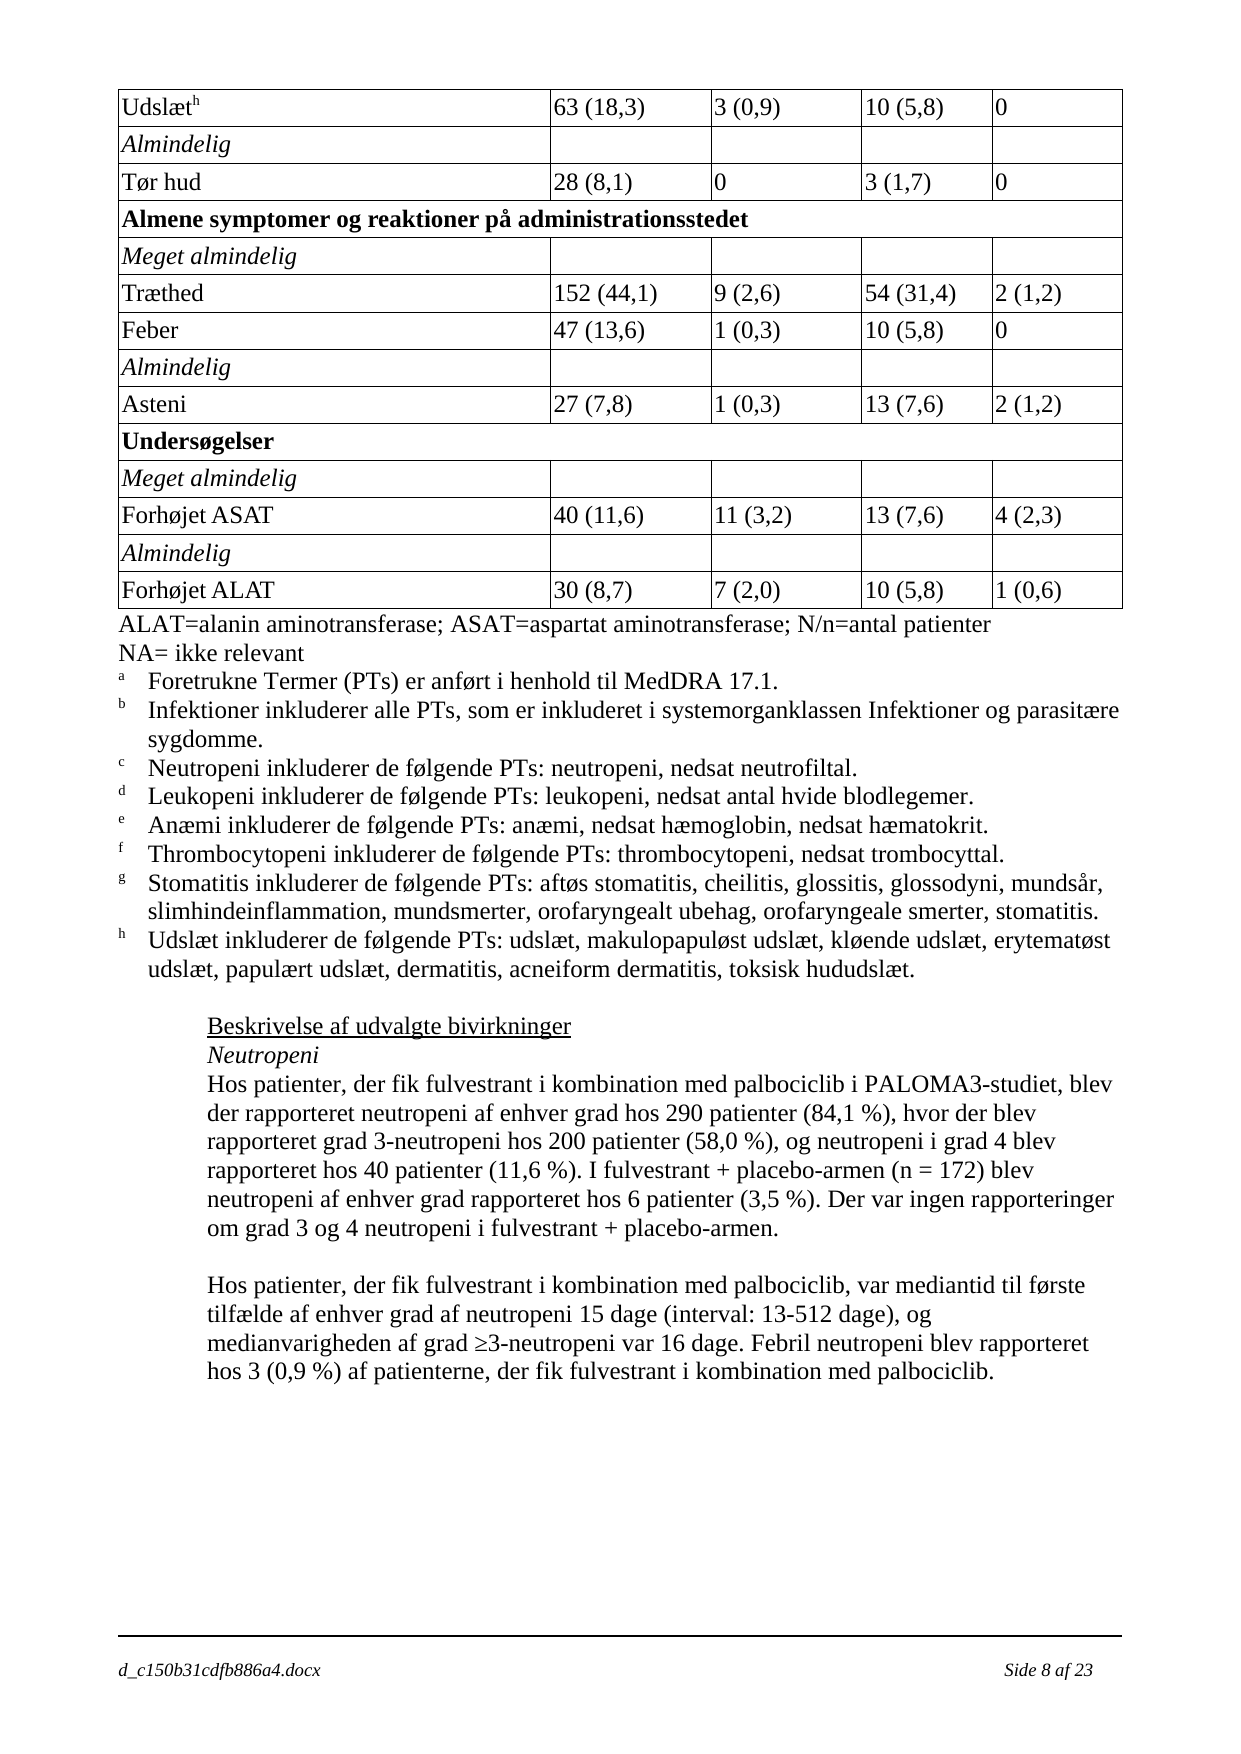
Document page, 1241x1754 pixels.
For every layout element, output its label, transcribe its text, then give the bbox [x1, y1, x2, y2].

table_cell [993, 535, 1122, 571]
table_cell Almene symptomer og reaktioner på administrationsstedet [119, 201, 1122, 237]
table_cell Almindelig [119, 127, 550, 163]
table_cell 1 (0,3) [712, 387, 861, 423]
text Beskrivelse af udvalgte bivirkninger [207, 1011, 1122, 1040]
table_cell [712, 238, 861, 274]
table_cell 3 (0,9) [712, 90, 861, 126]
table_cell 10 (5,8) [862, 572, 992, 608]
table_cell Forhøjet ALAT [119, 572, 550, 608]
text d Leukopeni inkluderer de følgende PTs: leukopeni, nedsat antal hvide blodlegemer. [118, 781, 1122, 810]
table_cell 63 (18,3) [551, 90, 711, 126]
text h Udslæt inkluderer de følgende PTs: udslæt, makulopapuløst udslæt, kløende udslæt, erytematøst udslæt, papulært udslæt, dermatitis, acneiform dermatitis, toksisk hududslæt. [118, 925, 1122, 983]
table_cell [862, 535, 992, 571]
table_cell 10 (5,8) [862, 313, 992, 348]
text NA= ikke relevant [118, 638, 1122, 666]
table_cell 2 (1,2) [993, 275, 1122, 311]
text Neutropeni [207, 1040, 1122, 1069]
table_cell 13 (7,6) [862, 387, 992, 423]
table_cell [862, 350, 992, 386]
table_cell Tør hud [119, 164, 550, 200]
text g Stomatitis inkluderer de følgende PTs: aftøs stomatitis, cheilitis, glossitis, glossodyni, mundsår, slimhindeinflammation, mundsmerter, orofaryngealt ubehag, orofaryngeale smerter, stomatitis. [118, 868, 1122, 925]
table_cell [712, 461, 861, 497]
table_cell 0 [993, 164, 1122, 200]
table_cell [551, 238, 711, 274]
table_cell [993, 238, 1122, 274]
table_cell Undersøgelser [119, 424, 1122, 460]
table_cell Træthed [119, 275, 550, 311]
table_cell [993, 127, 1122, 163]
table_cell [712, 350, 861, 386]
table_cell Almindelig [119, 350, 550, 386]
table_cell 0 [993, 313, 1122, 348]
table_cell Udslæth [119, 90, 550, 126]
table_cell [551, 127, 711, 163]
table_cell 28 (8,1) [551, 164, 711, 200]
table_cell 11 (3,2) [712, 498, 861, 534]
table_cell 3 (1,7) [862, 164, 992, 200]
table_cell 1 (0,6) [993, 572, 1122, 608]
table_cell 1 (0,3) [712, 313, 861, 348]
table_cell Meget almindelig [119, 238, 550, 274]
table_cell [862, 238, 992, 274]
table_cell Forhøjet ASAT [119, 498, 550, 534]
table_cell [993, 461, 1122, 497]
table_cell 0 [993, 90, 1122, 126]
table_cell [712, 127, 861, 163]
table_cell Asteni [119, 387, 550, 423]
text a Foretrukne Termer (PTs) er anført i henhold til MedDRA 17.1. [118, 666, 1122, 695]
text ALAT=alanin aminotransferase; ASAT=aspartat aminotransferase; N/n=antal patienter [118, 609, 1122, 638]
table_cell 10 (5,8) [862, 90, 992, 126]
text Hos patienter, der fik fulvestrant i kombination med palbociclib, var mediantid til første tilfælde af enhver grad af neutropeni 15 dage (interval: 13-512 dage), og medianvarigheden af grad ≥3-neutropeni var 16 dage. Febril neutropeni blev rapporteret hos 3 (0,9 %) af patienterne, der fik fulvestrant i kombination med palbociclib. [207, 1270, 1122, 1385]
text b Infektioner inkluderer alle PTs, som er inkluderet i systemorganklassen Infektioner og parasitære sygdomme. [118, 695, 1122, 753]
text e Anæmi inkluderer de følgende PTs: anæmi, nedsat hæmoglobin, nedsat hæmatokrit. [118, 810, 1122, 839]
table_cell 9 (2,6) [712, 275, 861, 311]
table_cell 4 (2,3) [993, 498, 1122, 534]
table_cell 54 (31,4) [862, 275, 992, 311]
table_cell [551, 461, 711, 497]
table_cell [862, 127, 992, 163]
table_cell 2 (1,2) [993, 387, 1122, 423]
table_cell 7 (2,0) [712, 572, 861, 608]
table_cell [551, 535, 711, 571]
table_cell [712, 535, 861, 571]
table_cell 27 (7,8) [551, 387, 711, 423]
table_cell [551, 350, 711, 386]
text c Neutropeni inkluderer de følgende PTs: neutropeni, nedsat neutrofiltal. [118, 753, 1122, 781]
table_cell 13 (7,6) [862, 498, 992, 534]
text f Thrombocytopeni inkluderer de følgende PTs: thrombocytopeni, nedsat trombocyttal. [118, 839, 1122, 868]
table_cell Meget almindelig [119, 461, 550, 497]
table_cell [862, 461, 992, 497]
text Hos patienter, der fik fulvestrant i kombination med palbociclib i PALOMA3-studiet, blev der rapporteret neutropeni af enhver grad hos 290 patienter (84,1 %), hvor der blev rapporteret grad 3-neutropeni hos 200 patienter (58,0 %), og neutropeni i grad 4 blev rapporteret hos 40 patienter (11,6 %). I fulvestrant + placebo-armen (n = 172) blev neutropeni af enhver grad rapporteret hos 6 patienter (3,5 %). Der var ingen rapporteringer om grad 3 og 4 neutropeni i fulvestrant + placebo-armen. [207, 1069, 1122, 1241]
table_cell 40 (11,6) [551, 498, 711, 534]
table_cell 0 [712, 164, 861, 200]
table_cell Feber [119, 313, 550, 348]
table_cell 30 (8,7) [551, 572, 711, 608]
table_cell [993, 350, 1122, 386]
table_cell 47 (13,6) [551, 313, 711, 348]
table_cell Almindelig [119, 535, 550, 571]
table_cell 152 (44,1) [551, 275, 711, 311]
